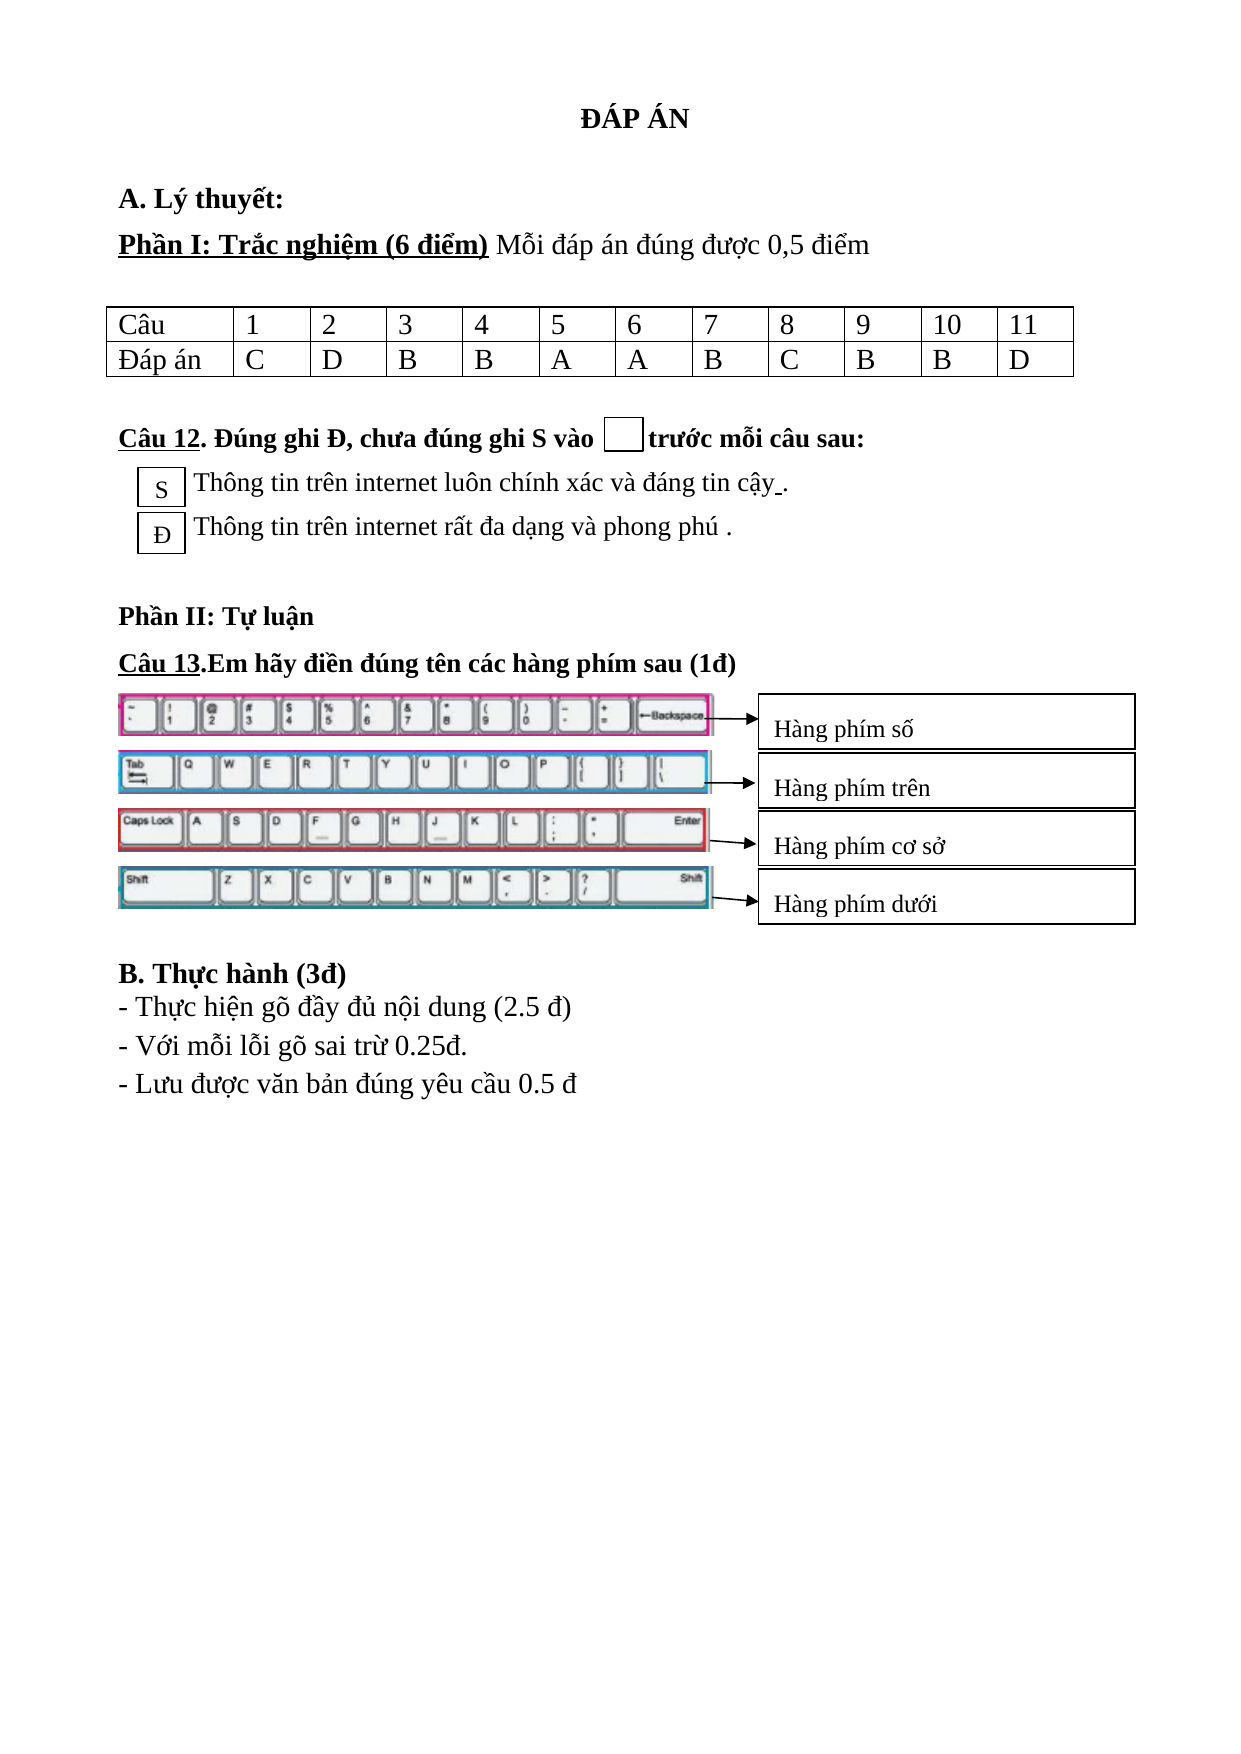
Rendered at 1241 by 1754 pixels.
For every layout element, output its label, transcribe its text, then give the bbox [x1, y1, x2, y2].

table_cell A [540, 342, 615, 376]
text Câu 12. Đúng ghi Đ, chưa đúng ghi S vào trước mỗi câu sau: [118, 423, 1152, 454]
table_cell D [311, 342, 386, 376]
picture [118, 808, 711, 852]
table_header 9 [845, 308, 921, 341]
text Thông tin trên internet rất đa dạng và phong phú . [118, 510, 1152, 541]
table_header Câu [107, 308, 233, 341]
table_cell D [998, 342, 1073, 376]
text ĐÁP ÁN [118, 101, 1152, 135]
table_cell B [922, 342, 997, 376]
picture [118, 866, 717, 909]
table_header 6 [616, 308, 692, 341]
text Phần II: Tự luận [118, 600, 1152, 631]
table_cell B [693, 342, 768, 376]
text - Với mỗi lỗi gõ sai trừ 0.25đ. [118, 1028, 1152, 1062]
text B. Thực hành (3đ) [118, 956, 1152, 989]
table_header 7 [693, 308, 768, 341]
table_header 10 [922, 308, 997, 341]
table_cell C [234, 342, 310, 376]
picture [118, 750, 713, 794]
table_header 11 [998, 308, 1073, 341]
table_cell B [845, 342, 921, 376]
table_cell A [616, 342, 692, 376]
table_cell Đáp án [107, 342, 233, 376]
picture [118, 693, 715, 736]
table_cell C [769, 342, 844, 376]
text Câu 13.Em hãy điền đúng tên các hàng phím sau (1đ) [118, 647, 1152, 678]
table_cell B [463, 342, 539, 376]
table_header 4 [463, 308, 539, 341]
text Thông tin trên internet luôn chính xác và đáng tin cậy . [118, 466, 1152, 497]
table_header 1 [234, 308, 310, 341]
table_header 8 [769, 308, 844, 341]
text A. Lý thuyết: [118, 181, 1152, 214]
table_header 5 [540, 308, 615, 341]
text - Thực hiện gõ đầy đủ nội dung (2.5 đ) [118, 989, 1152, 1023]
text Phần I: Trắc nghiệm (6 điểm) Mỗi đáp án đúng được 0,5 điểm [118, 227, 1152, 260]
table_cell B [387, 342, 462, 376]
text - Lưu được văn bản đúng yêu cầu 0.5 đ [118, 1067, 1152, 1100]
table_header 2 [311, 308, 386, 341]
table_header 3 [387, 308, 462, 341]
